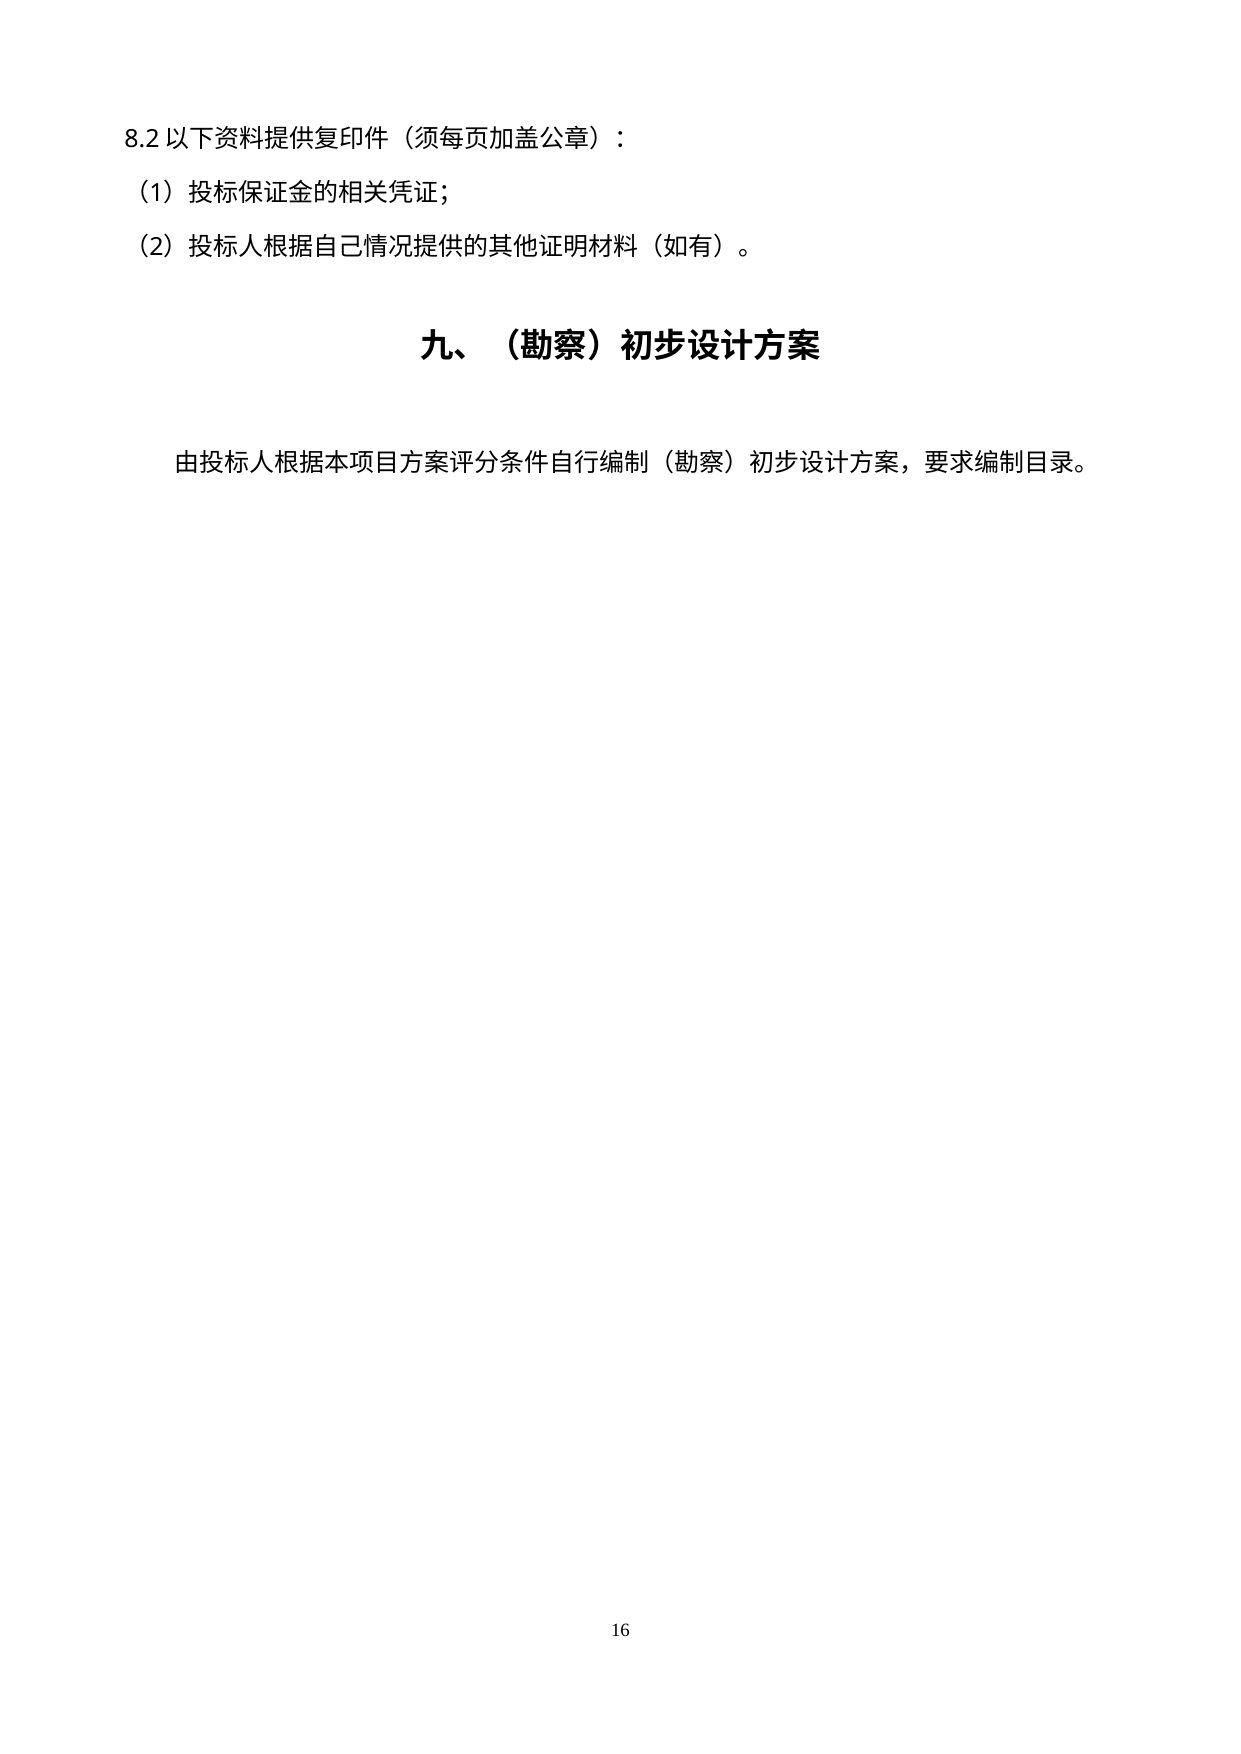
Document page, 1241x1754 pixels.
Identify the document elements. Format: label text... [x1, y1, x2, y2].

text （1）投标保证金的相关凭证； [124, 172, 1116, 209]
text 由投标人根据本项目方案评分条件自行编制（勘察）初步设计方案，要求编制目录。 [124, 442, 1116, 479]
text （2）投标人根据自己情况提供的其他证明材料（如有）。 [124, 227, 1116, 263]
text 8.2以下资料提供复印件（须每页加盖公章）： [124, 118, 1116, 154]
text 九、（勘察）初步设计方案 [124, 319, 1116, 367]
